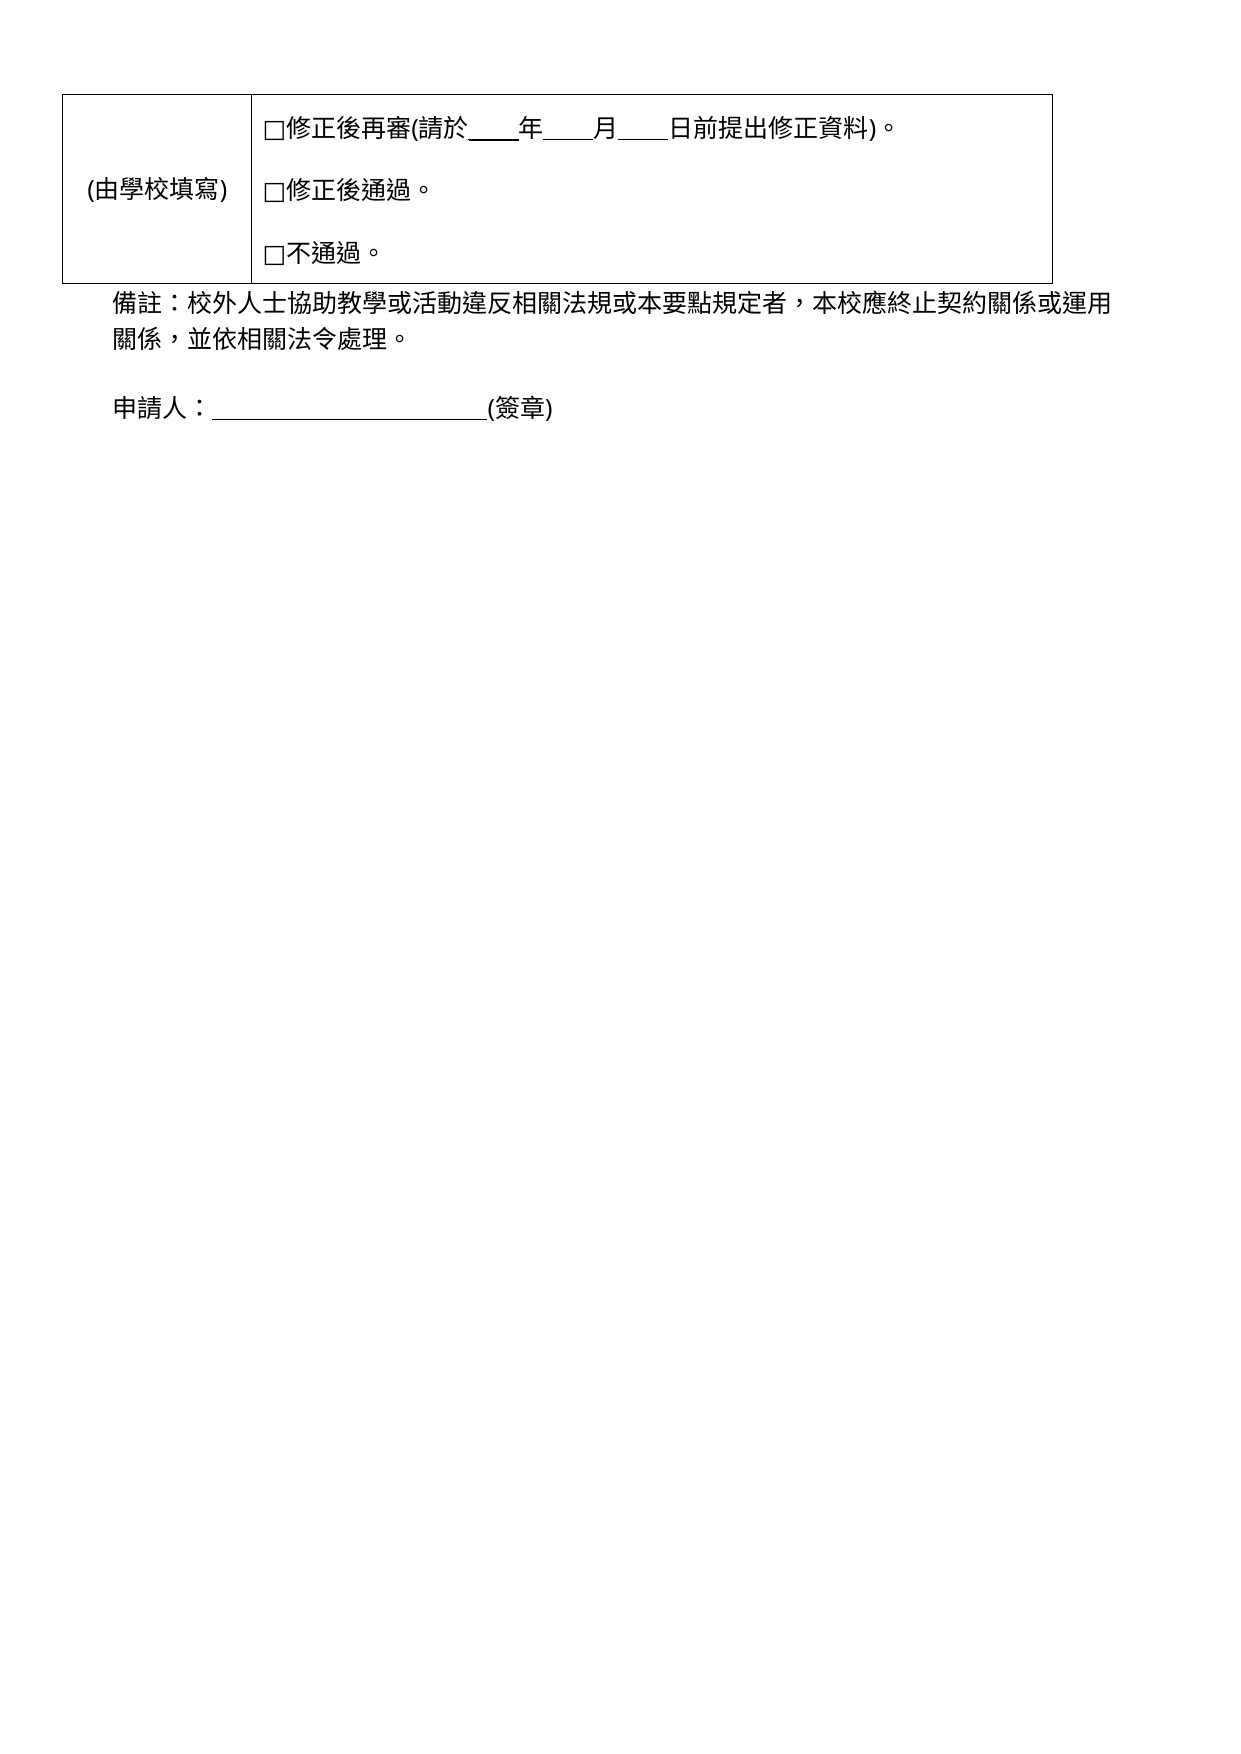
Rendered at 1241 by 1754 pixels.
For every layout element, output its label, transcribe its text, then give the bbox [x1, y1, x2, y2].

table_cell 申請結果 (由學校填寫) [63, 95, 251, 283]
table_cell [252, 95, 1052, 283]
text 備註：校外人士協助教學或活動違反相關法規或本要點規定者，本校應終止契約關係或運用關係，並依相關法令處理。 [112, 284, 1128, 356]
text 申請人：＿＿＿＿＿＿＿＿＿＿＿(簽章) [112, 375, 1128, 437]
